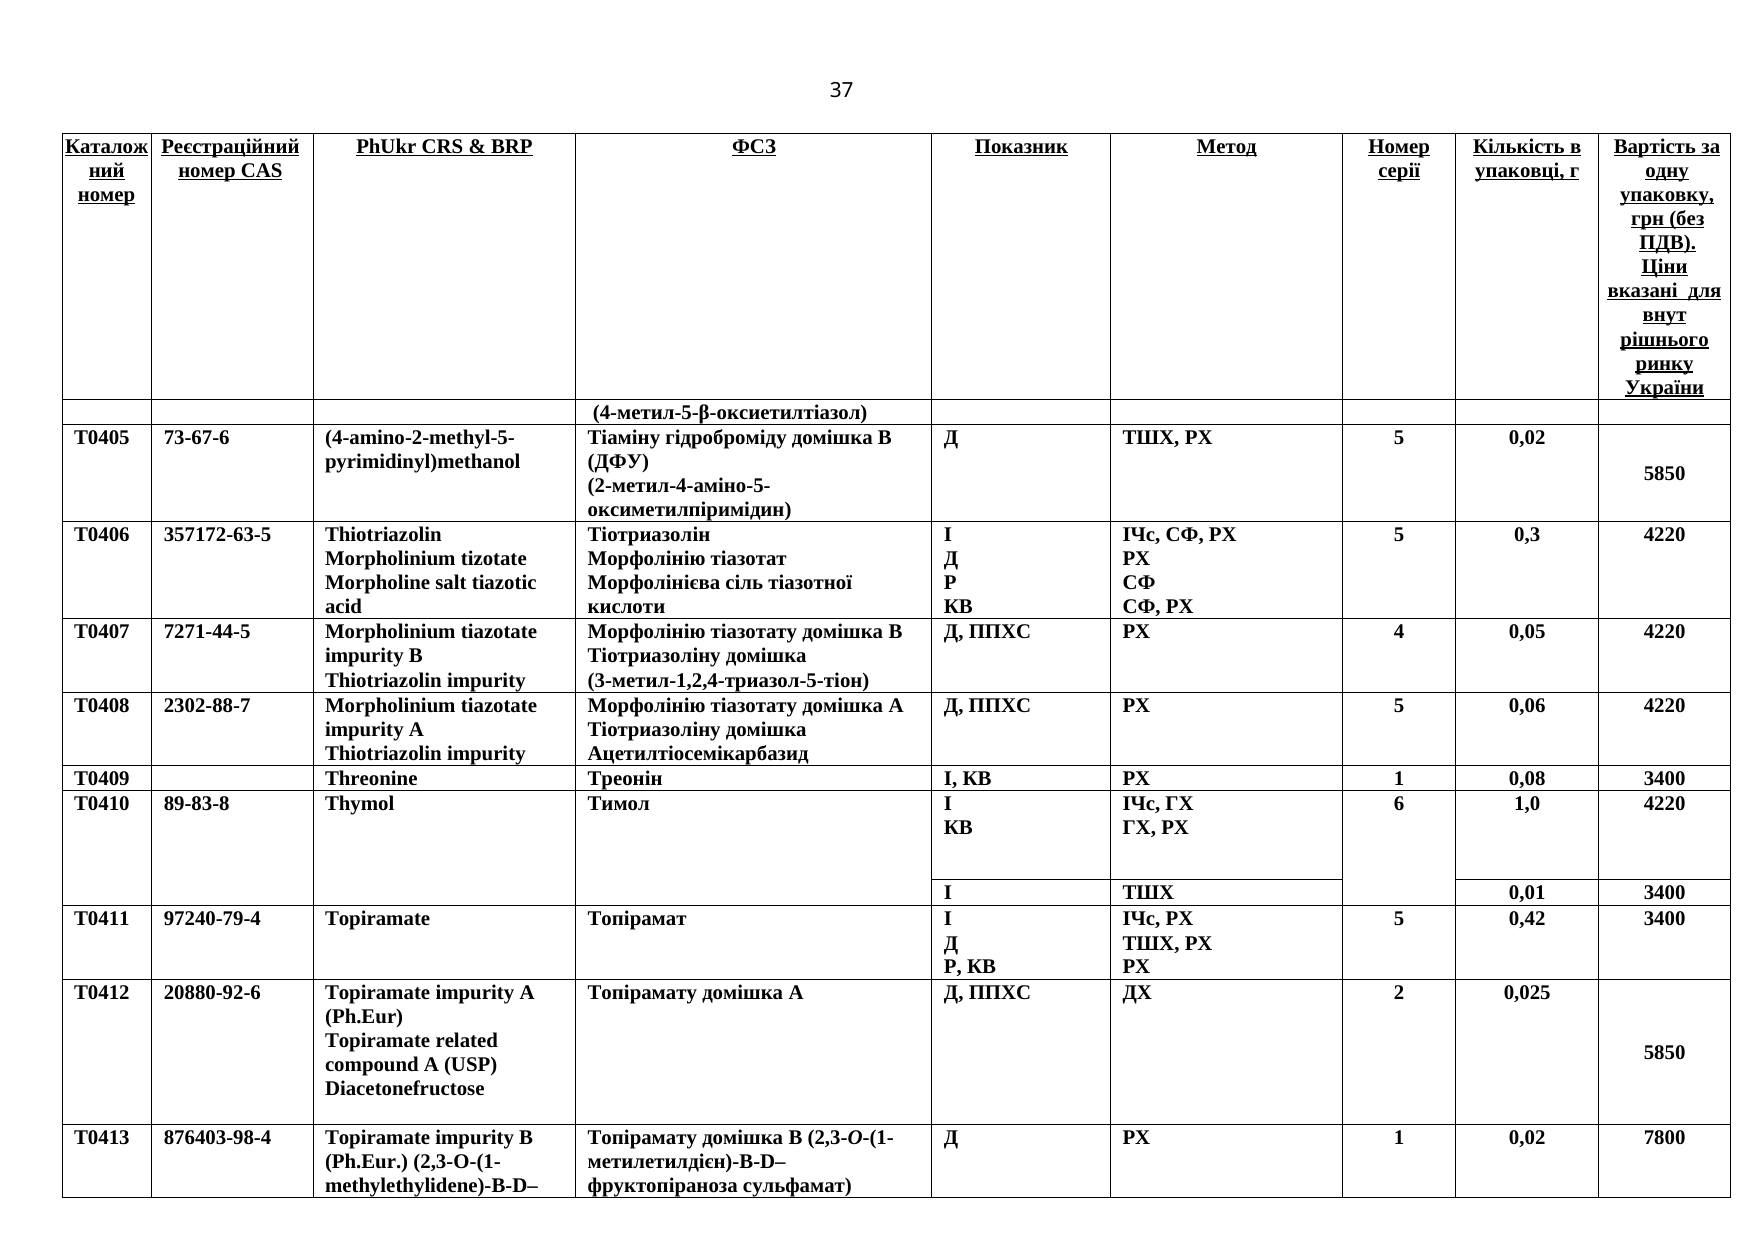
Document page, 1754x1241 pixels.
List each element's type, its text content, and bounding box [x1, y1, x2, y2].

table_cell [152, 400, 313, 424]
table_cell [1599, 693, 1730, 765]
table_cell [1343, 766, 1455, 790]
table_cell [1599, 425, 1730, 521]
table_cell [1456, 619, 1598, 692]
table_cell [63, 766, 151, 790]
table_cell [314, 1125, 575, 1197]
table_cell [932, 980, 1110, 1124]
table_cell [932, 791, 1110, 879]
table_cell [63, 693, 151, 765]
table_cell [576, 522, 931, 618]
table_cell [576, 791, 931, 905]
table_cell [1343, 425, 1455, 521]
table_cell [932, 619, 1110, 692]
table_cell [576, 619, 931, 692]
table_header ФСЗ [576, 134, 931, 399]
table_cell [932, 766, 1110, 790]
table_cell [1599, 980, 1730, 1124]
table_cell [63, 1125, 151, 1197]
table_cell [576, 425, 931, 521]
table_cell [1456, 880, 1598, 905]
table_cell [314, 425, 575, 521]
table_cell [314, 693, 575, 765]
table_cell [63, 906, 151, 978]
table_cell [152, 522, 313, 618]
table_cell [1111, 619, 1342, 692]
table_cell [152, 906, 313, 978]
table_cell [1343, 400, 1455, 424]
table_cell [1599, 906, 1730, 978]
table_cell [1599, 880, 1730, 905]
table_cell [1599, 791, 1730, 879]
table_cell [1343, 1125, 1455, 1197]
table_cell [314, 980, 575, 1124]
table_header PhUkr CRS & BRP [314, 134, 575, 399]
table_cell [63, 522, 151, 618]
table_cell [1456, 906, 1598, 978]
table_header Метод [1111, 134, 1342, 399]
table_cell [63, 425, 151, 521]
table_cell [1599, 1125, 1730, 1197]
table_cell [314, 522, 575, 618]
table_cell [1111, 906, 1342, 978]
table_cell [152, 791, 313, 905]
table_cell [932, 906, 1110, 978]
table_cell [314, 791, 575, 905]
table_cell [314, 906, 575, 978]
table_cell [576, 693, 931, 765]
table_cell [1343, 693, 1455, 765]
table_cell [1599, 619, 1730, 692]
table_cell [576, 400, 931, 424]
table_header Реєстраційний номер CAS [152, 134, 313, 399]
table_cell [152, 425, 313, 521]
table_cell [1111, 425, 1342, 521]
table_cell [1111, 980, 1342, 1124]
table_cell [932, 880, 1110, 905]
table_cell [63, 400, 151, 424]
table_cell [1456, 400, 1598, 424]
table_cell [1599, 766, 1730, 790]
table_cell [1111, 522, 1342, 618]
table_header Кількість в упаковці, г [1456, 134, 1598, 399]
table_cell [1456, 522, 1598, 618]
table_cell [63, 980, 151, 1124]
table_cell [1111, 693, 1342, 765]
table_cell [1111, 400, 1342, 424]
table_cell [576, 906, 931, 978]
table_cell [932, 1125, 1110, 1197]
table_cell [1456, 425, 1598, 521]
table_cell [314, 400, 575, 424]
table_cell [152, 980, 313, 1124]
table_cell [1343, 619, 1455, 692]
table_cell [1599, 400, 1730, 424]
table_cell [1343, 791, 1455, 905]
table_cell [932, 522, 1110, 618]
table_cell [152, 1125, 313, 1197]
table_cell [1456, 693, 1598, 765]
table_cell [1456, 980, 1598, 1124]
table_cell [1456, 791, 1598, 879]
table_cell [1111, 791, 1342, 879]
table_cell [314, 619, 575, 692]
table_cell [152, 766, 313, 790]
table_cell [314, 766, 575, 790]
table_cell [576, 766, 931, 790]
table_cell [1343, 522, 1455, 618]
table_header Вартість за одну упаковку, грн (без ПДВ). Ціни вказані для внутрішнього ринку України [1599, 134, 1730, 399]
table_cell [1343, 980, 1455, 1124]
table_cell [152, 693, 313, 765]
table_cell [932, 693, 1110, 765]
table_header Номер серії [1343, 134, 1455, 399]
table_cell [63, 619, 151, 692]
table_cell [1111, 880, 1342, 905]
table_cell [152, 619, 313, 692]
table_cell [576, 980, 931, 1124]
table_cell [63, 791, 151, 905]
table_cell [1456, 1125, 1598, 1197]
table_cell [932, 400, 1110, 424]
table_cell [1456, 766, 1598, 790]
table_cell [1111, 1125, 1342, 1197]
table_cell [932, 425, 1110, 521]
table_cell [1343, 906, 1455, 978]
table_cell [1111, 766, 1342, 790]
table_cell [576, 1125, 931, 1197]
table_header Каталожний номер [63, 134, 151, 399]
table_header Показник [932, 134, 1110, 399]
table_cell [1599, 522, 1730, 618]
